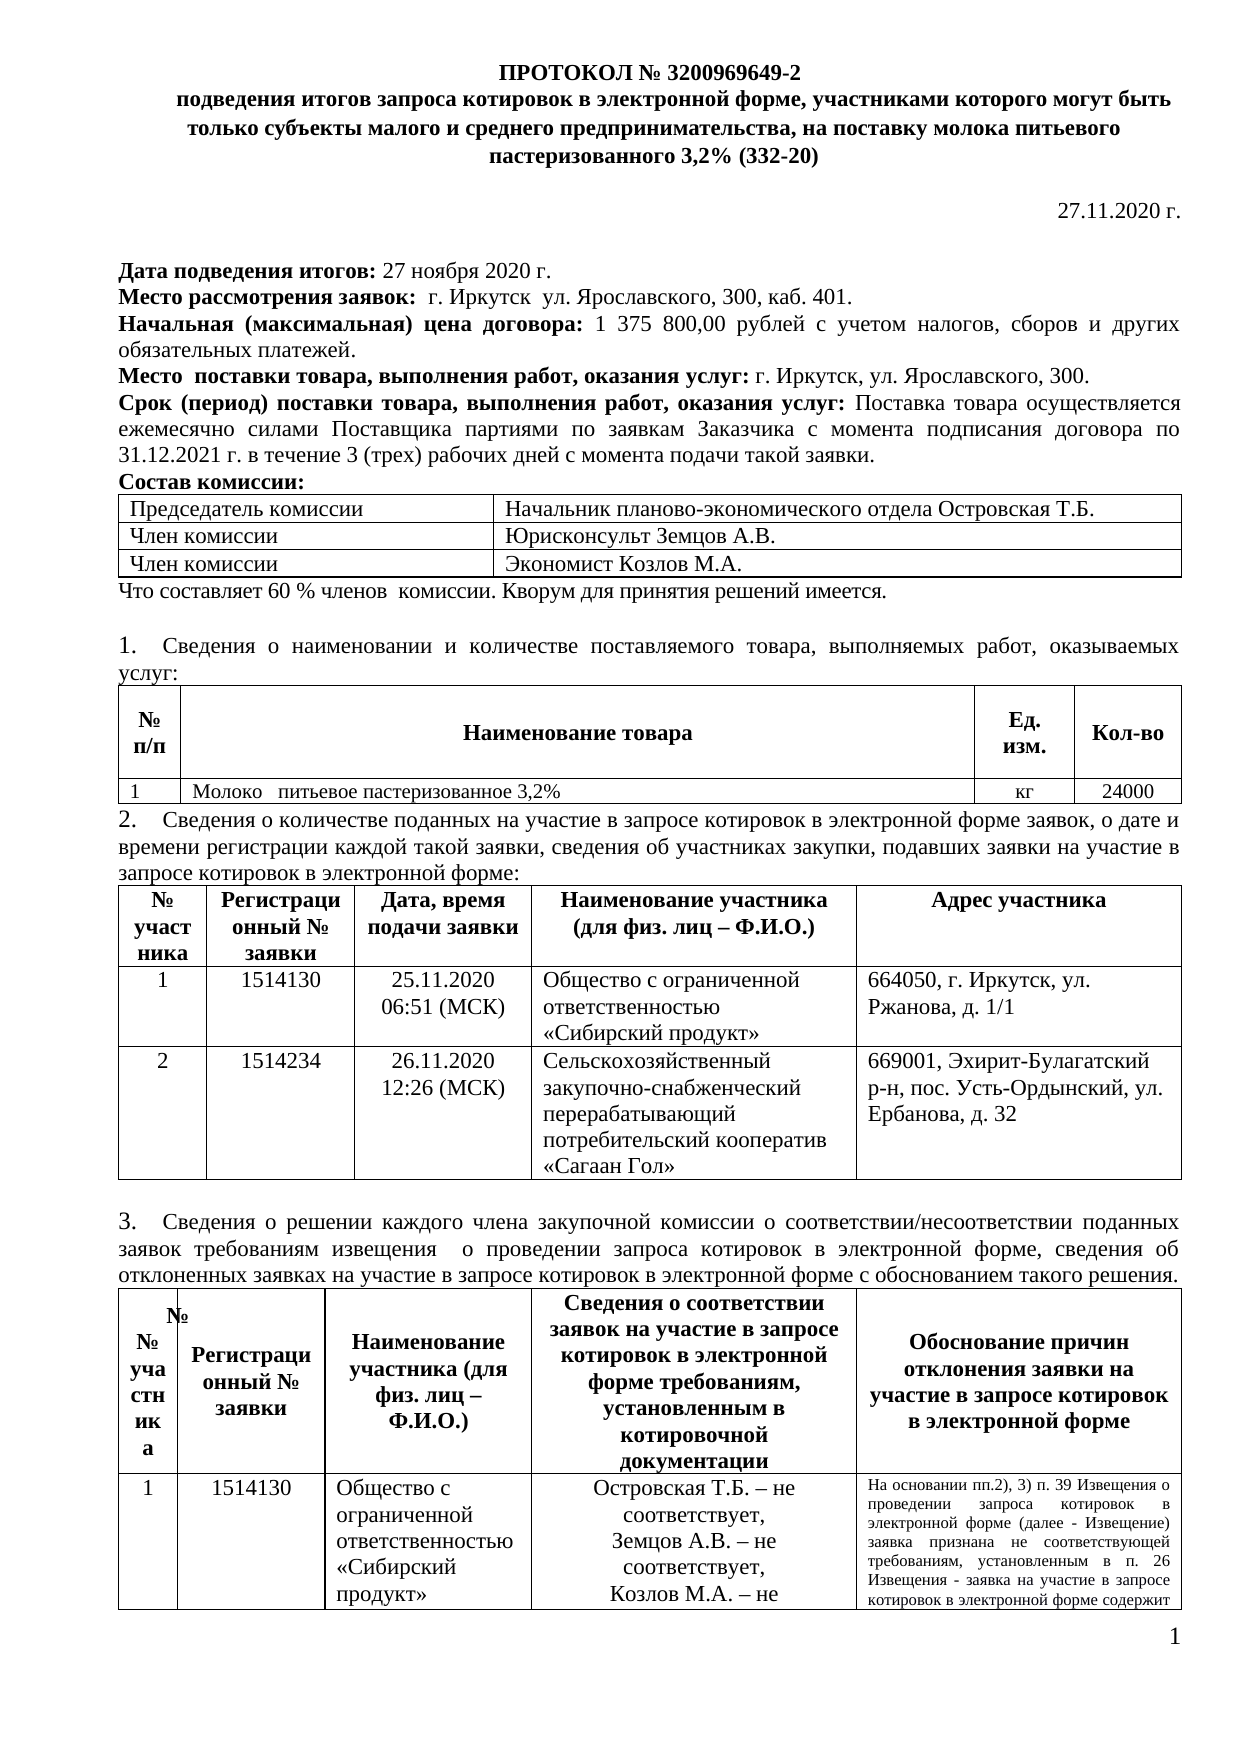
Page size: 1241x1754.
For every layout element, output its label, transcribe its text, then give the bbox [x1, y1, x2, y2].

table_cell 1514130 [207, 967, 354, 1046]
table_header Начальник планово-экономического отдела Островская Т.Б. [494, 495, 1181, 522]
table_cell 25.11.2020 06:51 (МСК) [355, 967, 531, 1046]
table_header Кол-во [1075, 686, 1181, 778]
table_header Адрес участника [857, 886, 1181, 966]
table_cell 26.11.2020 12:26 (МСК) [355, 1047, 531, 1179]
table_header № участника [119, 886, 206, 966]
text Дата подведения итогов: 27 ноября 2020 г. [118, 257, 1181, 283]
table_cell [326, 1474, 531, 1608]
table_cell кг [975, 779, 1074, 803]
list Сведения о наименовании и количестве поставляемого товара, выполняемых работ, оказываемых услуг: [118, 630, 1181, 685]
table_header Дата, время подачи заявки [355, 886, 531, 966]
table_cell 669001, Эхирит-Булагатский р-н, пос. Усть-Ордынский, ул. Ербанова, д. 32 [857, 1047, 1181, 1179]
table_header Наименование участника (для физ. лиц – Ф.И.О.) [326, 1289, 531, 1473]
title 27.11.2020 г. [118, 197, 1181, 223]
table_cell Член комиссии [119, 550, 493, 576]
table_cell 1514234 [207, 1047, 354, 1179]
title ПРОТОКОЛ № 3200969649-2 [118, 59, 1181, 85]
table_cell 664050, г. Иркутск, ул. Ржанова, д. 1/1 [857, 967, 1181, 1046]
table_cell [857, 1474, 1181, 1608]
table_cell Юрисконсульт Земцов А.В. [494, 523, 1181, 549]
table_cell 24000 [1075, 779, 1181, 803]
table_header Регистрационный № заявки [207, 886, 354, 966]
table_header № п/п [119, 686, 180, 778]
table_cell Сельскохозяйственный закупочно-снабженческий перерабатывающий потребительский кооператив «Сагаан Гол» [532, 1047, 856, 1179]
text Место поставки товара, выполнения работ, оказания услуг: г. Иркутск, ул. Ярославского, 300. [118, 362, 1181, 389]
table_header Регистрационный № заявки [178, 1289, 324, 1473]
table_cell 1 [119, 779, 180, 803]
text подведения итогов запроса котировок в электронной форме, участниками которого могут быть только субъекты малого и среднего предпринимательства, на поставку молока питьевого пастеризованного 3,2% (332-20) [126, 85, 1181, 169]
table_header Обоснование причин отклонения заявки на участие в запросе котировок в электронной форме [857, 1289, 1181, 1473]
text Срок (период) поставки товара, выполнения работ, оказания услуг: Поставка товара осуществляется ежемесячно силами Поставщика партиями по заявкам Заказчика с момента подписания договора по 31.12.2021 г. в течение 3 (трех) рабочих дней с момента подачи такой заявки. [118, 389, 1181, 468]
table_cell Общество с ограниченной ответственностью «Сибирский продукт» [532, 967, 856, 1046]
table_cell 1 [119, 967, 206, 1046]
table_cell Член комиссии [119, 523, 493, 549]
text Место рассмотрения заявок: г. Иркутск ул. Ярославского, 300, каб. 401. [118, 283, 1181, 310]
table_header Председатель комиссии [119, 495, 493, 522]
list Сведения о количестве поданных на участие в запросе котировок в электронной форме заявок, о дате и времени регистрации каждой такой заявки, сведения об участниках закупки, подавших заявки на участие в запросе котировок в электронной форме: [118, 804, 1181, 885]
table_cell Экономист Козлов М.А. [494, 550, 1181, 576]
table_header Ед. изм. [975, 686, 1074, 778]
table_header Наименование участника (для физ. лиц – Ф.И.О.) [532, 886, 856, 966]
table_cell Молоко питьевое пастеризованное 3,2% [181, 779, 974, 803]
table_cell 1 [119, 1474, 177, 1608]
text Начальная (максимальная) цена договора: 1 375 800,00 рублей с учетом налогов, сборов и других обязательных платежей. [118, 310, 1181, 362]
table_cell 2 [119, 1047, 206, 1179]
table_cell 1514130 [178, 1474, 324, 1608]
text Состав комиссии: [118, 468, 1181, 494]
table_header Наименование товара [181, 686, 974, 778]
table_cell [532, 1474, 856, 1608]
table_header Сведения о соответствии заявок на участие в запросе котировок в электронной форме требованиям, установленным в котировочной документации [532, 1289, 856, 1473]
text Что составляет 60 % членов комиссии. Кворум для принятия решений имеется. [118, 578, 1181, 604]
table_header №№ участника [119, 1289, 177, 1473]
list Сведения о решении каждого члена закупочной комиссии о соответствии/несоответствии поданных заявок требованиям извещения о проведении запроса котировок в электронной форме, сведения об отклоненных заявках на участие в запросе котировок в электронной форме с обоснованием такого решения. [118, 1206, 1181, 1288]
